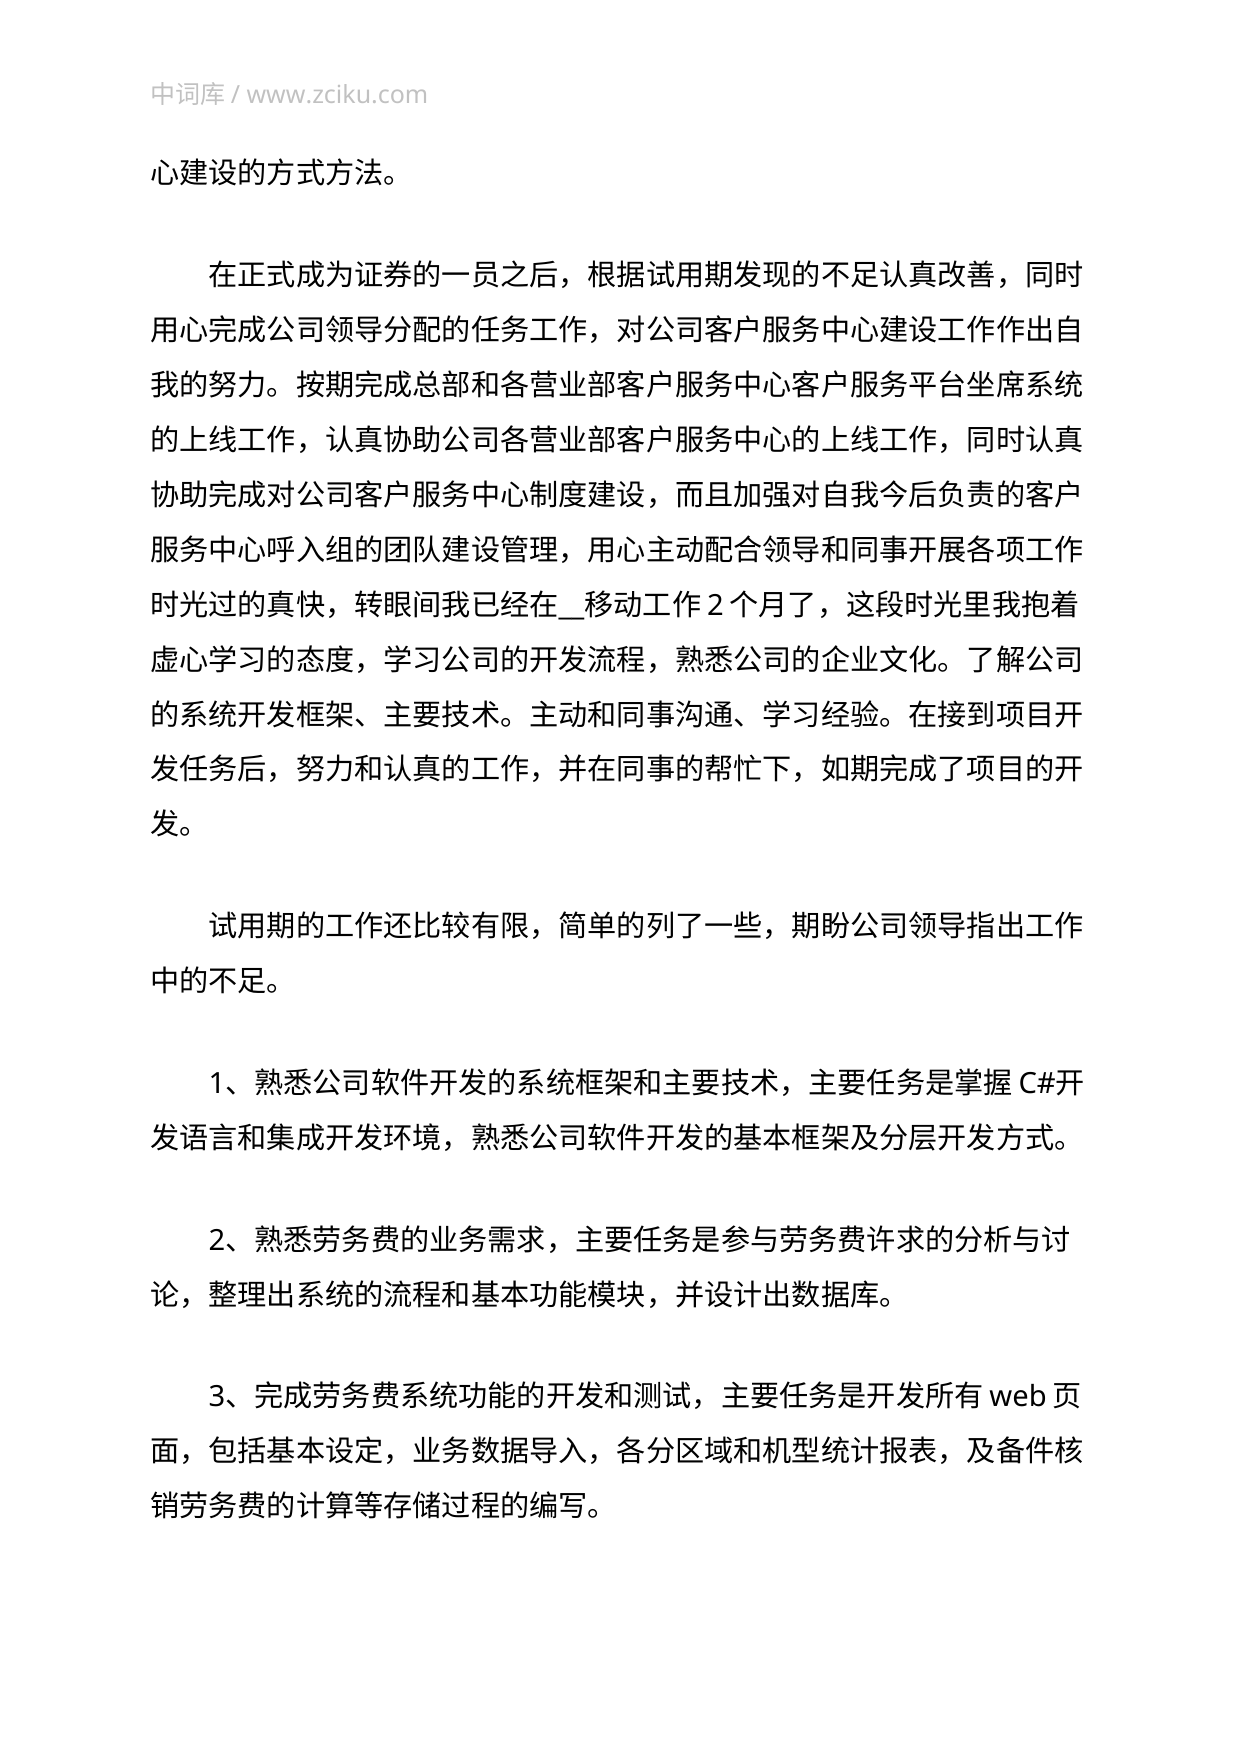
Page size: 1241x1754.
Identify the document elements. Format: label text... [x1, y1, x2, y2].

text 1、熟悉公司软件开发的系统框架和主要技术，主要任务是掌握C#开发语言和集成开发环境，熟悉公司软件开发的基本框架及分层开发方式。 [150, 1059, 1090, 1157]
text 试用期的工作还比较有限，简单的列了一些，期盼公司领导指出工作中的不足。 [150, 903, 1090, 1000]
text 2、熟悉劳务费的业务需求，主要任务是参与劳务费许求的分析与讨论，整理出系统的流程和基本功能模块，并设计出数据库。 [150, 1216, 1090, 1313]
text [150, 150, 1090, 192]
text 在正式成为证券的一员之后，根据试用期发现的不足认真改善，同时用心完成公司领导分配的任务工作，对公司客户服务中心建设工作作出自我的努力。按期完成总部和各营业部客户服务中心客户服务平台坐席系统的上线工作，认真协助公司各营业部客户服务中心的上线工作，同时认真协助完成对公司客户服务中心制度建设，而且加强对自我今后负责的客户服务中心呼入组的团队建设管理，用心主动配合领导和同事开展各项工作时光过的真快，转眼间我已经在__移动工作2个月了，这段时光里我抱着虚心学习的态度，学习公司的开发流程，熟悉公司的企业文化。了解公司的系统开发框架、主要技术。主动和同事沟通、学习经验。在接到项目开发任务后，努力和认真的工作，并在同事的帮忙下，如期完成了项目的开发。 [150, 252, 1090, 843]
text 3、完成劳务费系统功能的开发和测试，主要任务是开发所有web页面，包括基本设定，业务数据导入，各分区域和机型统计报表，及备件核销劳务费的计算等存储过程的编写。 [150, 1373, 1090, 1525]
